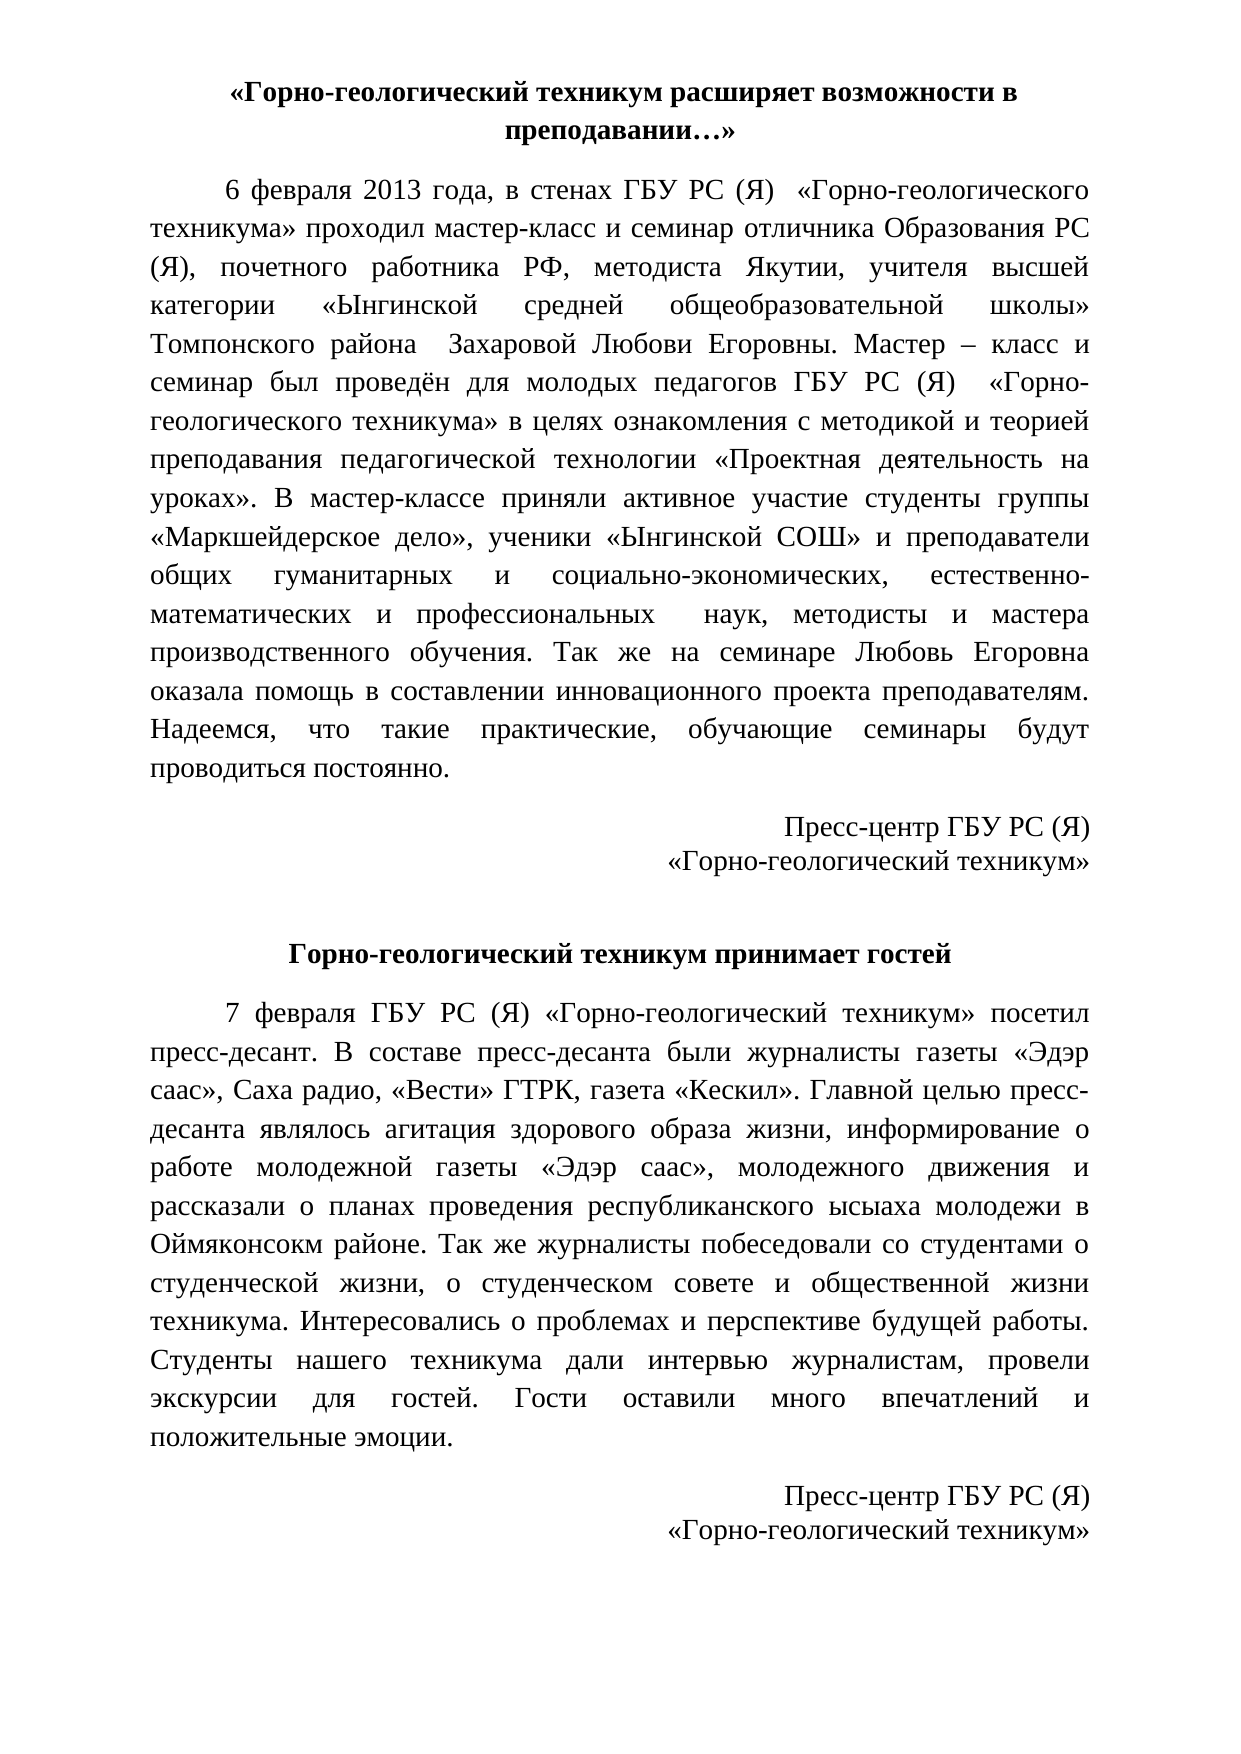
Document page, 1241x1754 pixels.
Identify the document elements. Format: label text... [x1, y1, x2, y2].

text Пресс-центр ГБУ РС (Я) [150, 1478, 1090, 1512]
text Пресс-центр ГБУ РС (Я) [150, 809, 1090, 843]
text 6 февраля 2013 года, в стенах ГБУ РС (Я) «Горно-геологического техникума» проходил мастер-класс и семинар отличника Образования РС (Я), почетного работника РФ, методиста Якутии, учителя высшей категории «Ынгинской средней общеобразовательной школы» Томпонского района Захаровой Любови Егоровны. Мастер – класс и семинар был проведён для молодых педагогов ГБУ РС (Я) «Горно-геологического техникума» в целях ознакомления с методикой и теорией преподавания педагогической технологии «Проектная деятельность на уроках». В мастер-классе приняли активное участие студенты группы «Маркшейдерское дело», ученики «Ынгинской СОШ» и преподаватели общих гуманитарных и социально-экономических, естественно-математических и профессиональных наук, методисты и мастера производственного обучения. Так же на семинаре Любовь Егоровна оказала помощь в составлении инновационного проекта преподавателям. Надеемся, что такие практические, обучающие семинары будут проводиться постоянно. [150, 172, 1090, 783]
text 7 февраля ГБУ РС (Я) «Горно-геологический техникум» посетил пресс-десант. В составе пресс-десанта были журналисты газеты «Эдэр саас», Саха радио, «Вести» ГТРК, газета «Кескил». Главной целью пресс-десанта являлось агитация здорового образа жизни, информирование о работе молодежной газеты «Эдэр саас», молодежного движения и рассказали о планах проведения республиканского ысыаха молодежи в Оймяконсокм районе. Так же журналисты побеседовали со студентами о студенческой жизни, о студенческом совете и общественной жизни техникума. Интересовались о проблемах и перспективе будущей работы. Студенты нашего техникума дали интервью журналистам, провели экскурсии для гостей. Гости оставили много впечатлений и положительные эмоции. [150, 995, 1090, 1453]
text Горно-геологический техникум принимает гостей [150, 936, 1090, 969]
text «Горно-геологический техникум» [150, 843, 1090, 876]
text «Горно-геологический техникум расширяет возможности в преподавании…» [150, 74, 1090, 146]
text «Горно-геологический техникум» [150, 1512, 1090, 1546]
